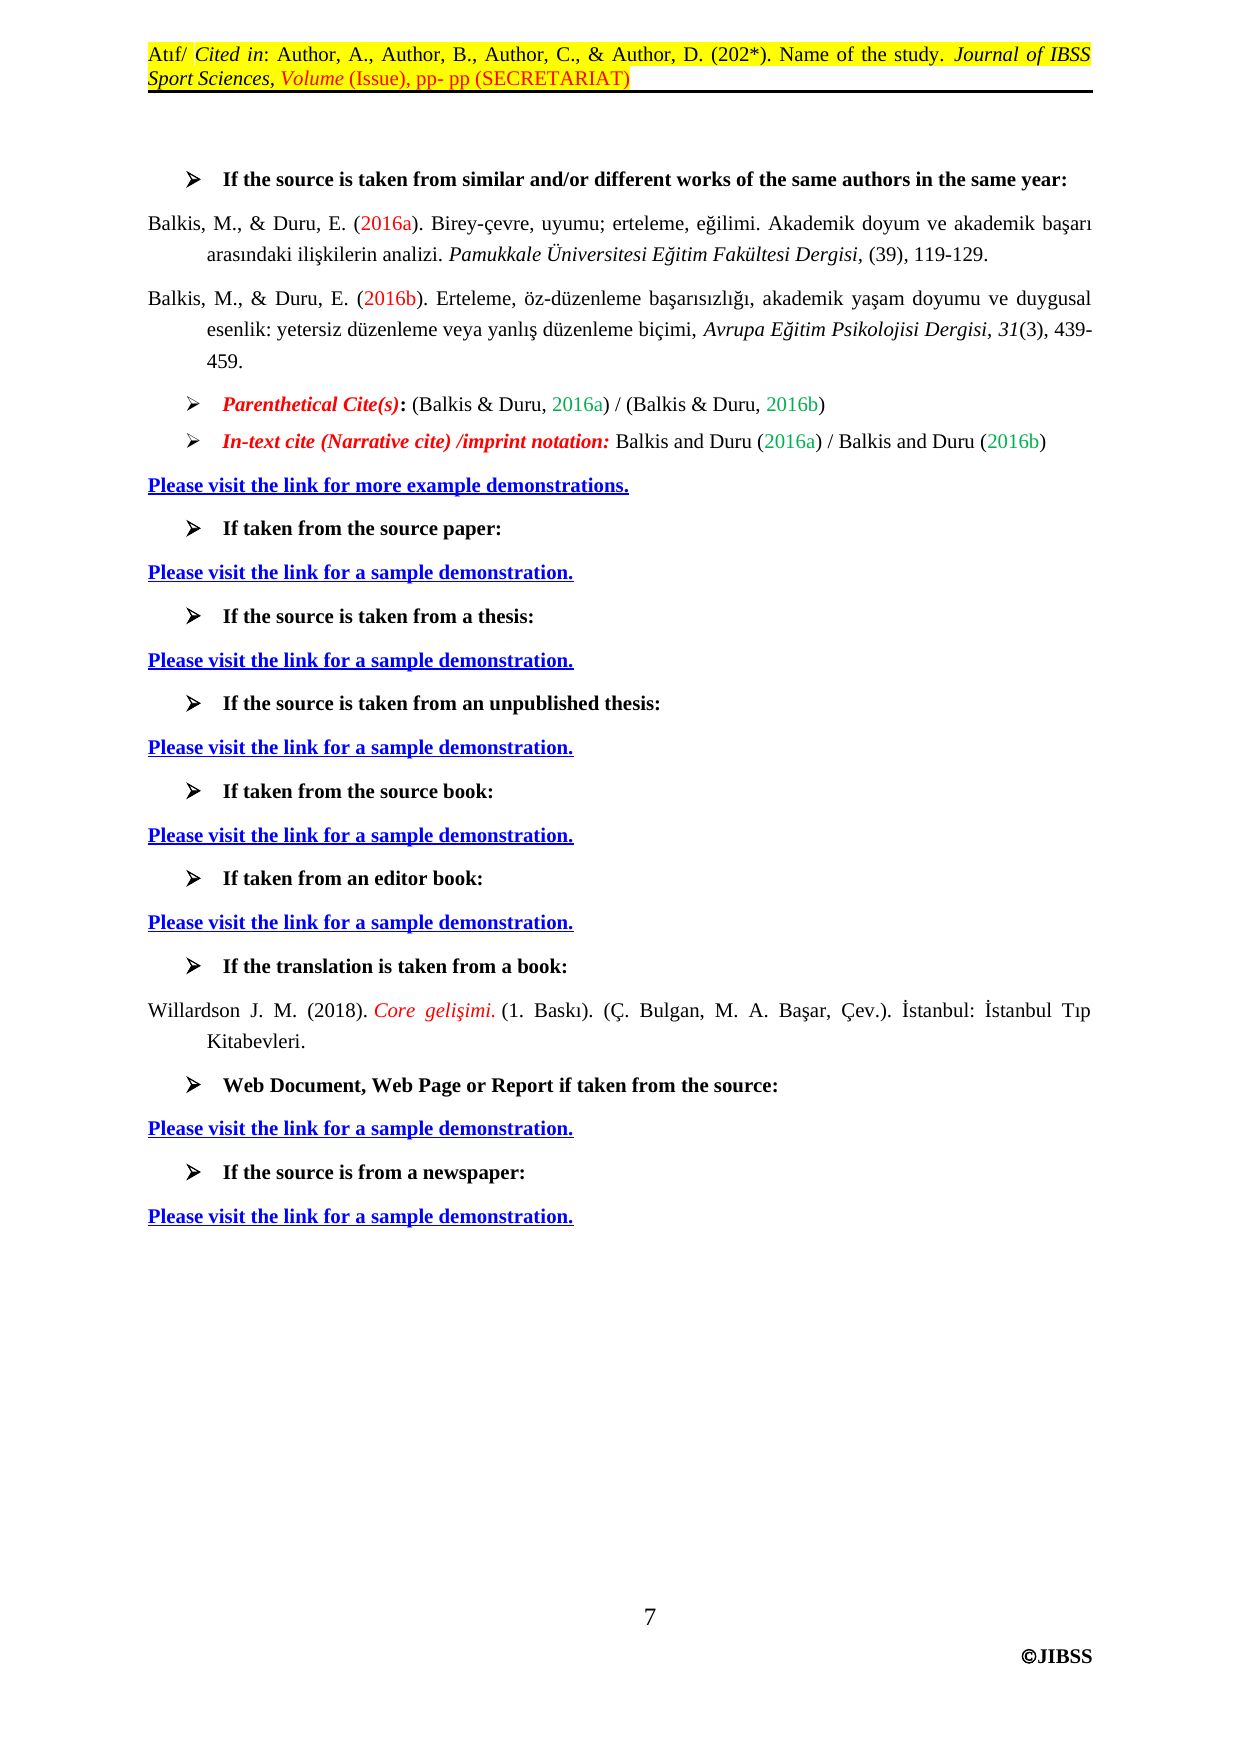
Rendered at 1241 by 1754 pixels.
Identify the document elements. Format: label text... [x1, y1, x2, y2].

list If the source is taken from a thesis: [185, 597, 1093, 628]
text Please visit the link for a sample demonstration. [148, 815, 1093, 847]
text Please visit the link for a sample demonstration. [148, 903, 1093, 934]
list If taken from an editor book: [185, 859, 1093, 890]
list Web Document, Web Page or Report if taken from the source: [185, 1065, 1093, 1097]
text Balkis, M., & Duru, E. (2016a). Birey-çevre, uyumu; erteleme, eğilimi. Akademik doyum ve akademik başarı arasındaki ilişkilerin analizi. Pamukkale Üniversitesi Eğitim Fakültesi Dergisi, (39), 119-129. [148, 204, 1093, 266]
text Please visit the link for a sample demonstration. [148, 640, 1093, 672]
text Please visit the link for a sample demonstration. [148, 728, 1093, 759]
list If the translation is taken from a book: [185, 947, 1093, 978]
text Balkis, M., & Duru, E. (2016b). Erteleme, öz-düzenleme başarısızlığı, akademik yaşam doyumu ve duygusal esenlik: yetersiz düzenleme veya yanlış düzenleme biçimi, Avrupa Eğitim Psikolojisi Dergisi, 31(3), 439-459. [148, 279, 1093, 373]
text Willardson J. M. (2018). Core gelişimi. (1. Baskı). (Ç. Bulgan, M. A. Başar, Çev.). İstanbul: İstanbul Tıp Kitabevleri. [148, 990, 1093, 1053]
list In-text cite (Narrative cite) /imprint notation: Balkis and Duru (2016a) / Balkis and Duru (2016b) [185, 429, 1093, 453]
list If the source is taken from similar and/or different works of the same authors in the same year: [185, 160, 1093, 191]
text Please visit the link for a sample demonstration. [148, 1109, 1093, 1140]
text Please visit the link for a sample demonstration. [148, 1197, 1093, 1228]
list If the source is from a newspaper: [185, 1153, 1093, 1184]
text Please visit the link for a sample demonstration. [148, 553, 1093, 584]
list If taken from the source book: [185, 772, 1093, 803]
list If the source is taken from an unpublished thesis: [185, 684, 1093, 715]
text Please visit the link for more example demonstrations. [148, 465, 1093, 497]
list If taken from the source paper: [185, 509, 1093, 540]
list Parenthetical Cite(s): (Balkis & Duru, 2016a) / (Balkis & Duru, 2016b) [185, 385, 1093, 416]
